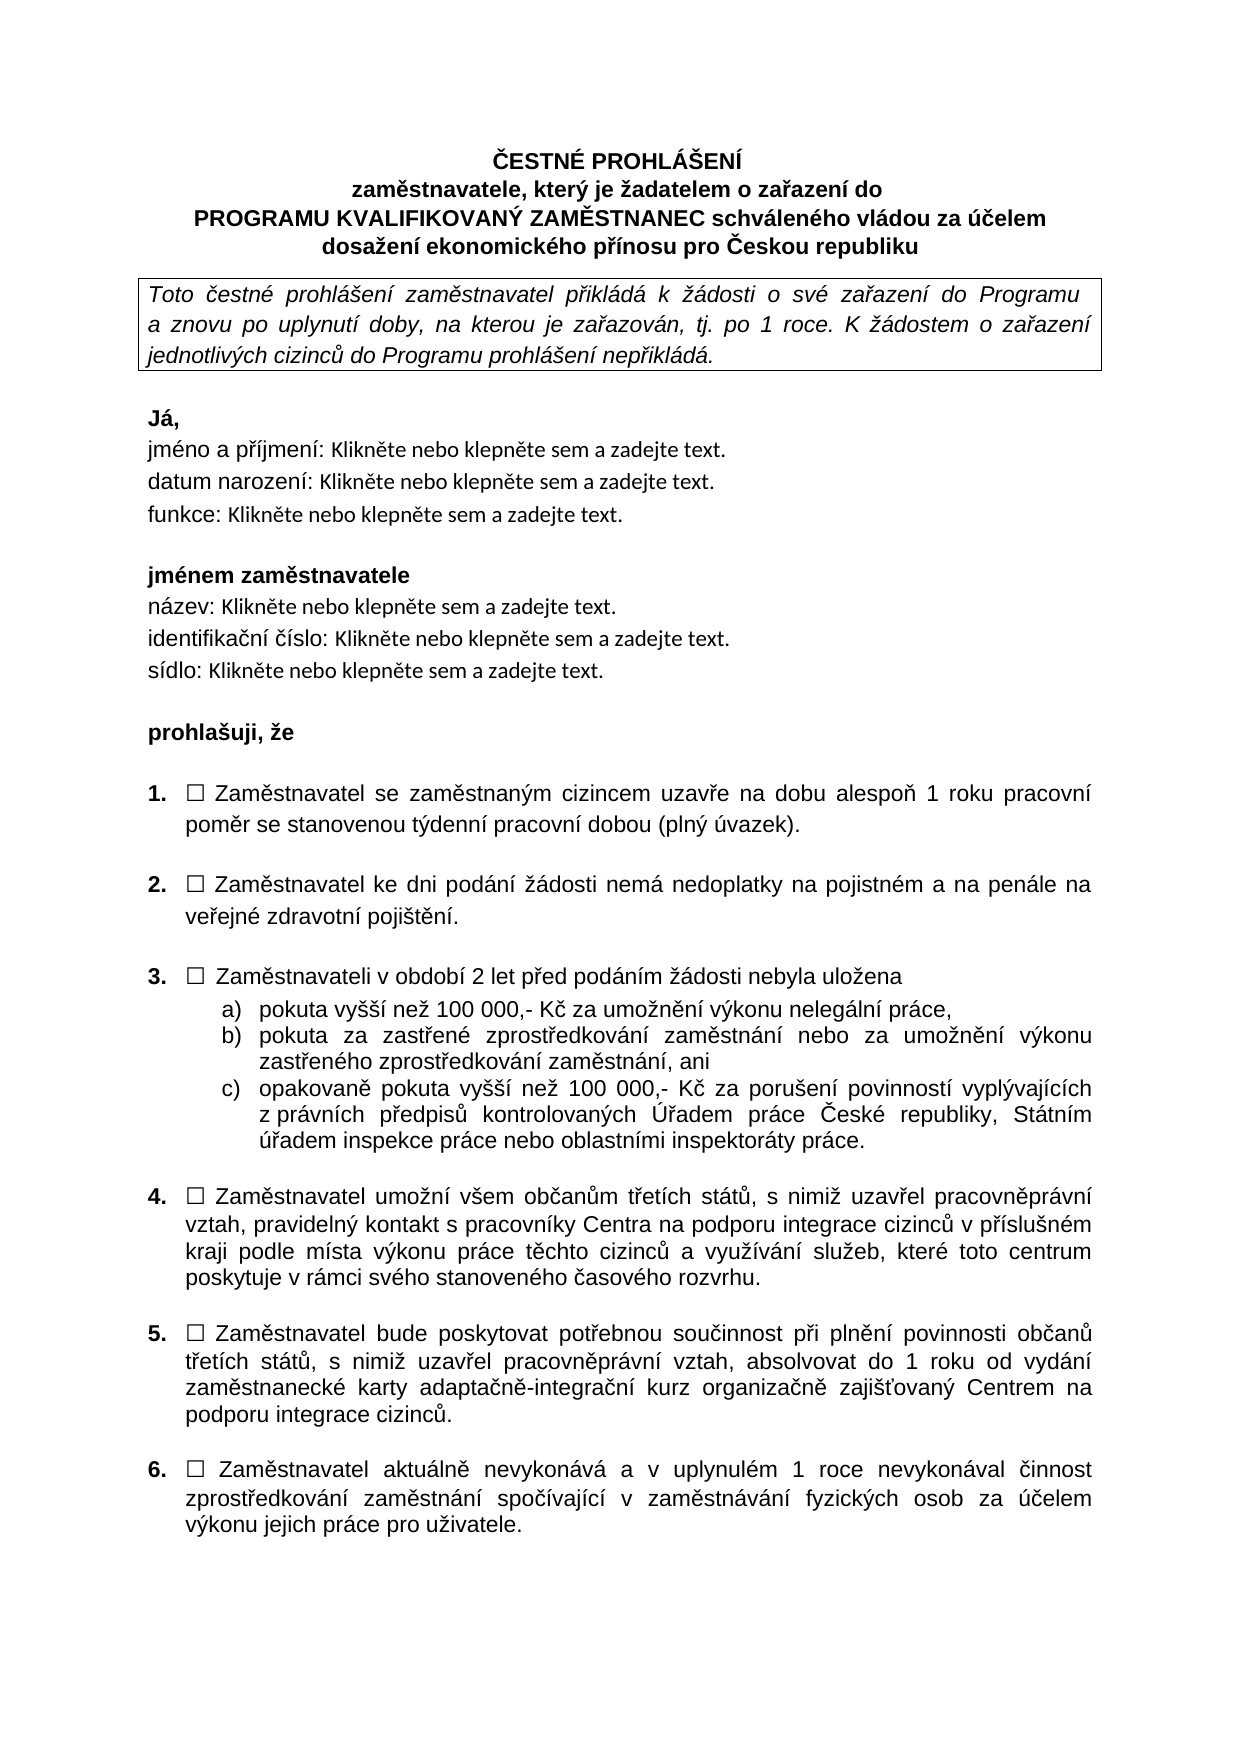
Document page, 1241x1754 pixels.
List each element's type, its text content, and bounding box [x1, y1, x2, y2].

list opakovaně pokuta vyšší než 100 000,- Kč za porušení povinností vyplývajících z právních předpisů kontrolovaných Úřadem práce České republiky, Státním úřadem inspekce práce nebo oblastními inspektoráty práce. [221, 1074, 1093, 1154]
text jménem zaměstnavatele [148, 562, 1093, 588]
text Já, [148, 405, 1093, 431]
text sídlo: [148, 657, 1093, 685]
text Toto čestné prohlášení zaměstnavatel přikládá k žádosti o své zařazení do Programu a znovu po uplynutí doby, na kterou je zařazován, tj. po 1 roce. K žádostem o zařazení jednotlivých cizinců do Programu prohlášení nepřikládá. [139, 279, 1101, 370]
text identifikační číslo: [148, 624, 1093, 652]
list Zaměstnavateli v období 2 let před podáním žádosti nebyla uložena [148, 959, 1093, 991]
text prohlašuji, že [148, 719, 1093, 745]
text datum narození: [148, 467, 1093, 496]
list pokuta vyšší než 100 000,- Kč za umožnění výkonu nelegální práce, [221, 996, 1093, 1022]
list Zaměstnavatel bude poskytovat potřebnou součinnost při plnění povinnosti občanů třetích států, s nimiž uzavřel pracovněprávní vztah, absolvovat do 1 roku od vydání zaměstnanecké karty adaptačně-integrační kurz organizačně zajišťovaný Centrem na podporu integrace cizinců. [148, 1317, 1093, 1427]
list Zaměstnavatel se zaměstnaným cizincem uzavře na dobu alespoň 1 roku pracovní poměr se stanovenou týdenní pracovní dobou (plný úvazek). [148, 779, 1093, 838]
text ČESTNÉ PROHLÁŠENÍ zaměstnavatele, který je žadatelem o zařazení do PROGRAMU KVALIFIKOVANÝ ZAMĚSTNANEC schváleného vládou za účelem dosažení ekonomického přínosu pro Českou republiku [148, 148, 1093, 259]
list Zaměstnavatel aktuálně nevykonává a v uplynulém 1 roce nevykonával činnost zprostředkování zaměstnání spočívající v zaměstnávání fyzických osob za účelem výkonu jejich práce pro uživatele. [148, 1453, 1093, 1537]
text funkce: [148, 500, 1093, 528]
list Zaměstnavatel ke dni podání žádosti nemá nedoplatky na pojistném a na penále na veřejné zdravotní pojištění. [148, 868, 1093, 929]
list pokuta za zastřené zprostředkování zaměstnání nebo za umožnění výkonu zastřeného zprostředkování zaměstnání, ani [221, 1022, 1093, 1074]
text jméno a příjmení: [148, 435, 1093, 463]
list Zaměstnavatel umožní všem občanům třetích států, s nimiž uzavřel pracovněprávní vztah, pravidelný kontakt s pracovníky Centra na podporu integrace cizinců v příslušném kraji podle místa výkonu práce těchto cizinců a využívání služeb, které toto centrum poskytuje v rámci svého stanoveného časového rozvrhu. [148, 1180, 1093, 1290]
text název: [148, 592, 1093, 620]
